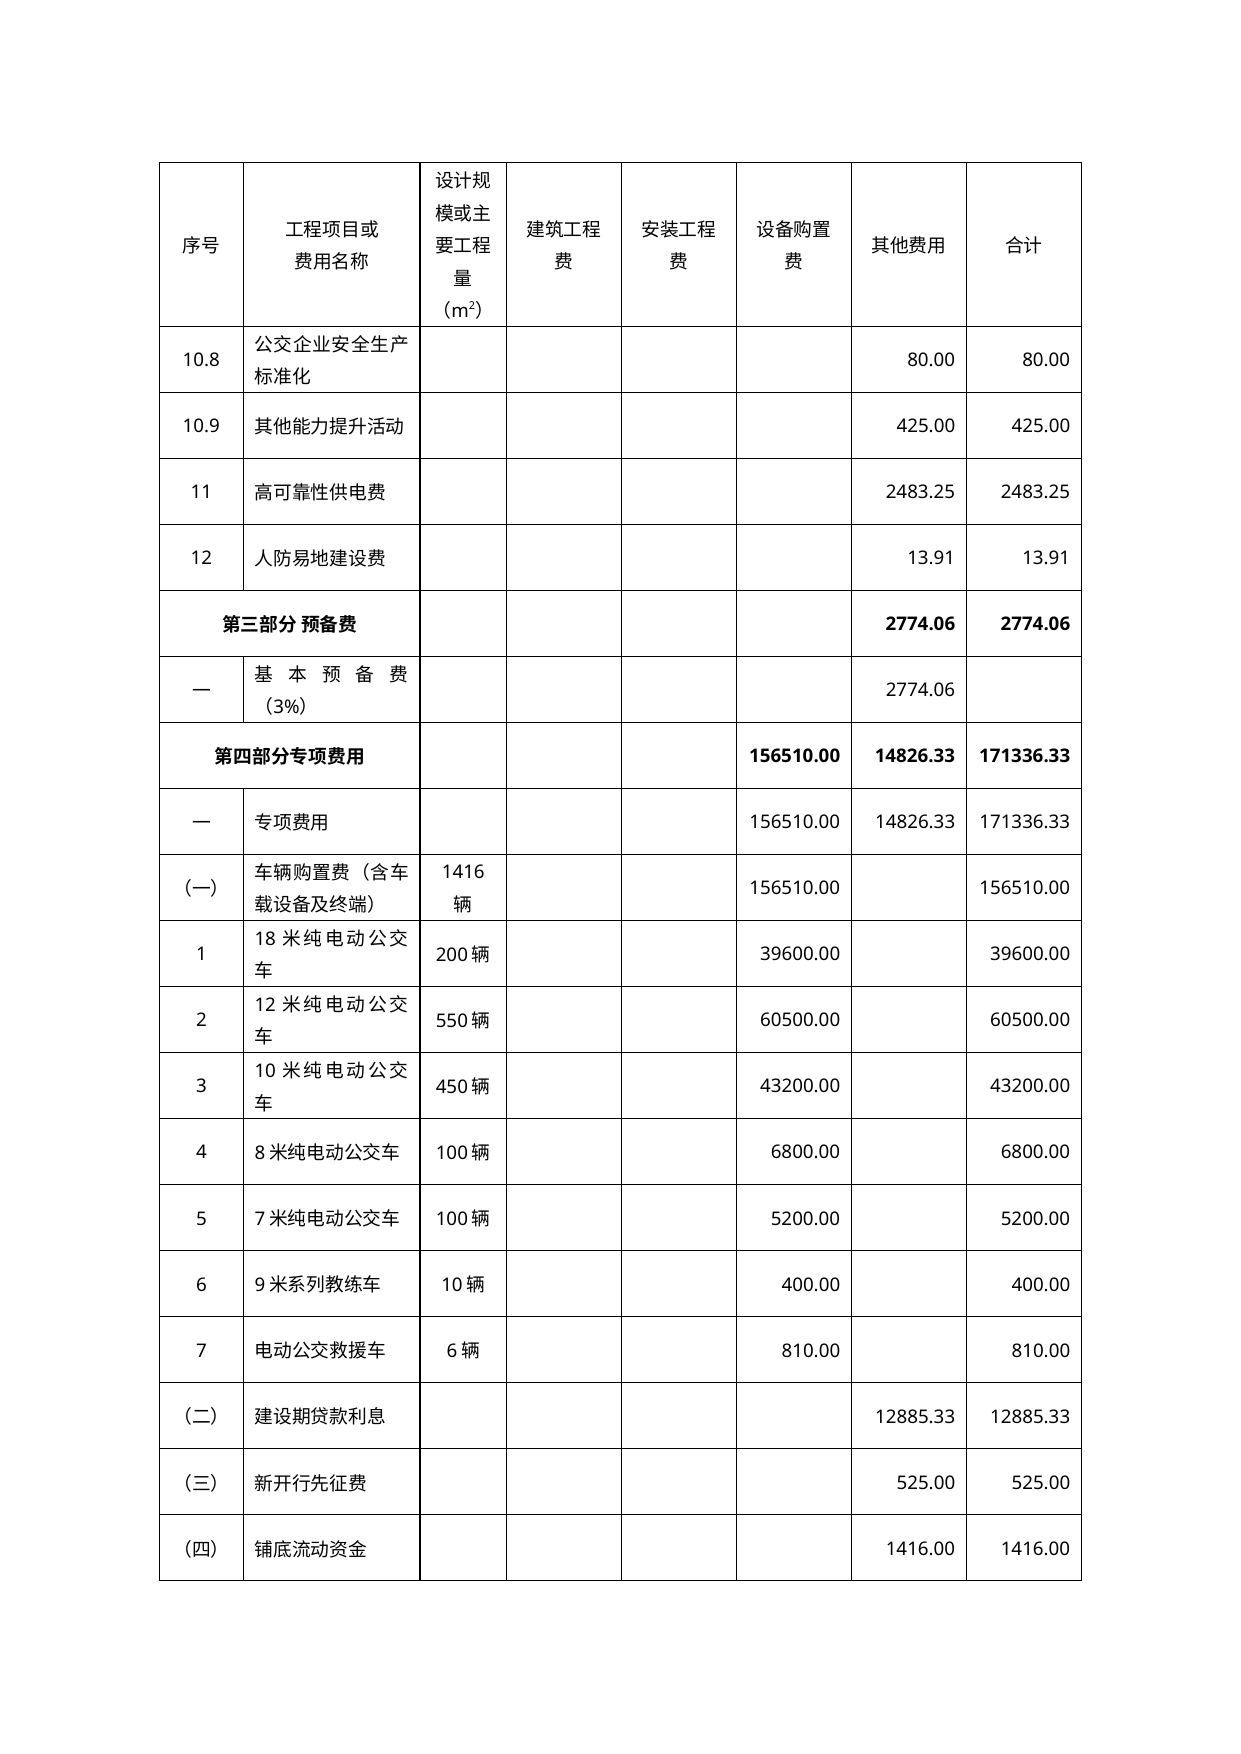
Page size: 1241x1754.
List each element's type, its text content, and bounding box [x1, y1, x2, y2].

table_cell 13.91 [852, 525, 966, 590]
table_cell [737, 657, 851, 722]
table_cell [421, 657, 506, 722]
table_cell 2774.06 [967, 591, 1081, 656]
table_cell [967, 657, 1081, 722]
table_cell [852, 1185, 966, 1250]
table_cell 80.00 [967, 327, 1081, 392]
table_cell [622, 459, 736, 524]
table_cell 新开行先征费 [244, 1449, 419, 1514]
table_cell 9米系列教练车 [244, 1251, 419, 1316]
table_cell 1 [160, 921, 243, 986]
table_cell [507, 1119, 621, 1184]
table_cell [622, 591, 736, 656]
table_cell 39600.00 [737, 921, 851, 986]
table_cell 156510.00 [737, 723, 851, 788]
table_cell [852, 921, 966, 986]
table_cell [622, 525, 736, 590]
table_cell 专项费用 [244, 789, 419, 854]
table_cell [421, 1515, 506, 1580]
table_cell 12885.33 [967, 1383, 1081, 1448]
table_cell [737, 459, 851, 524]
table_cell [421, 459, 506, 524]
table_cell [852, 1053, 966, 1118]
table_cell [622, 657, 736, 722]
table_header 建筑工程费 [507, 163, 621, 326]
table_cell 1416.00 [852, 1515, 966, 1580]
table_cell （二） [160, 1383, 243, 1448]
table_cell 400.00 [737, 1251, 851, 1316]
table_cell 100辆 [421, 1185, 506, 1250]
table_cell [421, 1449, 506, 1514]
table_cell 200辆 [421, 921, 506, 986]
table_cell 18米纯电动公交车 [244, 921, 419, 986]
table_cell [622, 327, 736, 392]
table_cell 7米纯电动公交车 [244, 1185, 419, 1250]
table_cell [507, 327, 621, 392]
table_cell [737, 591, 851, 656]
table_cell [852, 1119, 966, 1184]
table_cell 14826.33 [852, 789, 966, 854]
table_cell 12 [160, 525, 243, 590]
table_cell 5200.00 [967, 1185, 1081, 1250]
table_cell [421, 1383, 506, 1448]
table_cell [622, 855, 736, 920]
table_cell 车辆购置费（含车载设备及终端） [244, 855, 419, 920]
table_cell [622, 723, 736, 788]
table_cell 39600.00 [967, 921, 1081, 986]
table_cell 铺底流动资金 [244, 1515, 419, 1580]
table_cell [421, 393, 506, 458]
table_cell 公交企业安全生产标准化 [244, 327, 419, 392]
table_cell 10.8 [160, 327, 243, 392]
table_cell 2774.06 [852, 657, 966, 722]
table_cell [737, 327, 851, 392]
table_cell 525.00 [967, 1449, 1081, 1514]
table_cell [622, 1053, 736, 1118]
table_cell （三） [160, 1449, 243, 1514]
table_cell [421, 723, 506, 788]
table_cell [507, 393, 621, 458]
table_cell [507, 459, 621, 524]
table_cell 2 [160, 987, 243, 1052]
table_cell 156510.00 [737, 855, 851, 920]
table_cell 1416辆 [421, 855, 506, 920]
table_cell [737, 1449, 851, 1514]
table_header 其他费用 [852, 163, 966, 326]
table_cell [507, 1185, 621, 1250]
table_cell 156510.00 [967, 855, 1081, 920]
table_cell [507, 591, 621, 656]
table_cell [852, 1251, 966, 1316]
table_cell 60500.00 [737, 987, 851, 1052]
table_cell 一 [160, 657, 243, 722]
table_cell 12885.33 [852, 1383, 966, 1448]
table_cell 171336.33 [967, 789, 1081, 854]
table_cell [507, 1317, 621, 1382]
table_cell 156510.00 [737, 789, 851, 854]
table_cell 5200.00 [737, 1185, 851, 1250]
table_cell （一） [160, 855, 243, 920]
table_cell 第四部分专项费用 [160, 723, 419, 788]
table_cell [737, 393, 851, 458]
table_cell 5 [160, 1185, 243, 1250]
table_cell 11 [160, 459, 243, 524]
table_cell 43200.00 [967, 1053, 1081, 1118]
table_header 合计 [967, 163, 1081, 326]
table_cell [507, 921, 621, 986]
table_cell [852, 855, 966, 920]
table_cell 810.00 [737, 1317, 851, 1382]
table_cell 6800.00 [967, 1119, 1081, 1184]
table_cell 4 [160, 1119, 243, 1184]
table_cell 400.00 [967, 1251, 1081, 1316]
table_cell [622, 1251, 736, 1316]
table_cell 525.00 [852, 1449, 966, 1514]
table_cell 6辆 [421, 1317, 506, 1382]
table_cell [421, 591, 506, 656]
table_cell 3 [160, 1053, 243, 1118]
table_cell [507, 789, 621, 854]
table_cell 1416.00 [967, 1515, 1081, 1580]
table_cell 第三部分 预备费 [160, 591, 419, 656]
table_header 序号 [160, 163, 243, 326]
table_cell [852, 987, 966, 1052]
table_cell [507, 525, 621, 590]
table_cell [507, 1053, 621, 1118]
table_cell [421, 525, 506, 590]
table_cell 12米纯电动公交车 [244, 987, 419, 1052]
table_cell [622, 393, 736, 458]
table_header 设计规模或主要工程量（m2） [421, 163, 506, 326]
table_cell 450辆 [421, 1053, 506, 1118]
table_cell 建设期贷款利息 [244, 1383, 419, 1448]
table_cell [622, 1119, 736, 1184]
table_cell 7 [160, 1317, 243, 1382]
table_cell 2483.25 [967, 459, 1081, 524]
table_header 工程项目或 费用名称 [244, 163, 419, 326]
table_cell [737, 525, 851, 590]
table_cell [622, 1317, 736, 1382]
table_cell 一 [160, 789, 243, 854]
table_cell 8米纯电动公交车 [244, 1119, 419, 1184]
table_cell 人防易地建设费 [244, 525, 419, 590]
table_header 安装工程费 [622, 163, 736, 326]
table_cell [507, 1383, 621, 1448]
table_cell 13.91 [967, 525, 1081, 590]
table_cell [622, 921, 736, 986]
table_cell 550辆 [421, 987, 506, 1052]
table_cell 2774.06 [852, 591, 966, 656]
table_cell [507, 855, 621, 920]
table_cell 电动公交救援车 [244, 1317, 419, 1382]
table_cell 其他能力提升活动 [244, 393, 419, 458]
table_cell [507, 987, 621, 1052]
table_cell 100辆 [421, 1119, 506, 1184]
table_cell 基本预备费（3%） [244, 657, 419, 722]
table_cell 10辆 [421, 1251, 506, 1316]
table_cell [507, 1449, 621, 1514]
table_cell 425.00 [967, 393, 1081, 458]
table_cell [421, 789, 506, 854]
table_cell 2483.25 [852, 459, 966, 524]
table_cell 6 [160, 1251, 243, 1316]
table_cell [622, 1515, 736, 1580]
table_cell 425.00 [852, 393, 966, 458]
table_cell [737, 1383, 851, 1448]
table_cell 10.9 [160, 393, 243, 458]
table_cell [507, 1515, 621, 1580]
table_cell （四） [160, 1515, 243, 1580]
table_cell 60500.00 [967, 987, 1081, 1052]
table_cell 43200.00 [737, 1053, 851, 1118]
table_cell 171336.33 [967, 723, 1081, 788]
table_cell [507, 723, 621, 788]
table_cell [622, 1449, 736, 1514]
table_cell [622, 987, 736, 1052]
table_cell [622, 789, 736, 854]
table_cell [737, 1515, 851, 1580]
table_cell 6800.00 [737, 1119, 851, 1184]
table_cell [622, 1185, 736, 1250]
table_cell 80.00 [852, 327, 966, 392]
table_cell 14826.33 [852, 723, 966, 788]
table_cell [852, 1317, 966, 1382]
table_cell [421, 327, 506, 392]
table_cell [507, 657, 621, 722]
table_cell 高可靠性供电费 [244, 459, 419, 524]
table_cell 810.00 [967, 1317, 1081, 1382]
table_cell [622, 1383, 736, 1448]
table_cell [507, 1251, 621, 1316]
table_cell 10米纯电动公交车 [244, 1053, 419, 1118]
table_header 设备购置费 [737, 163, 851, 326]
